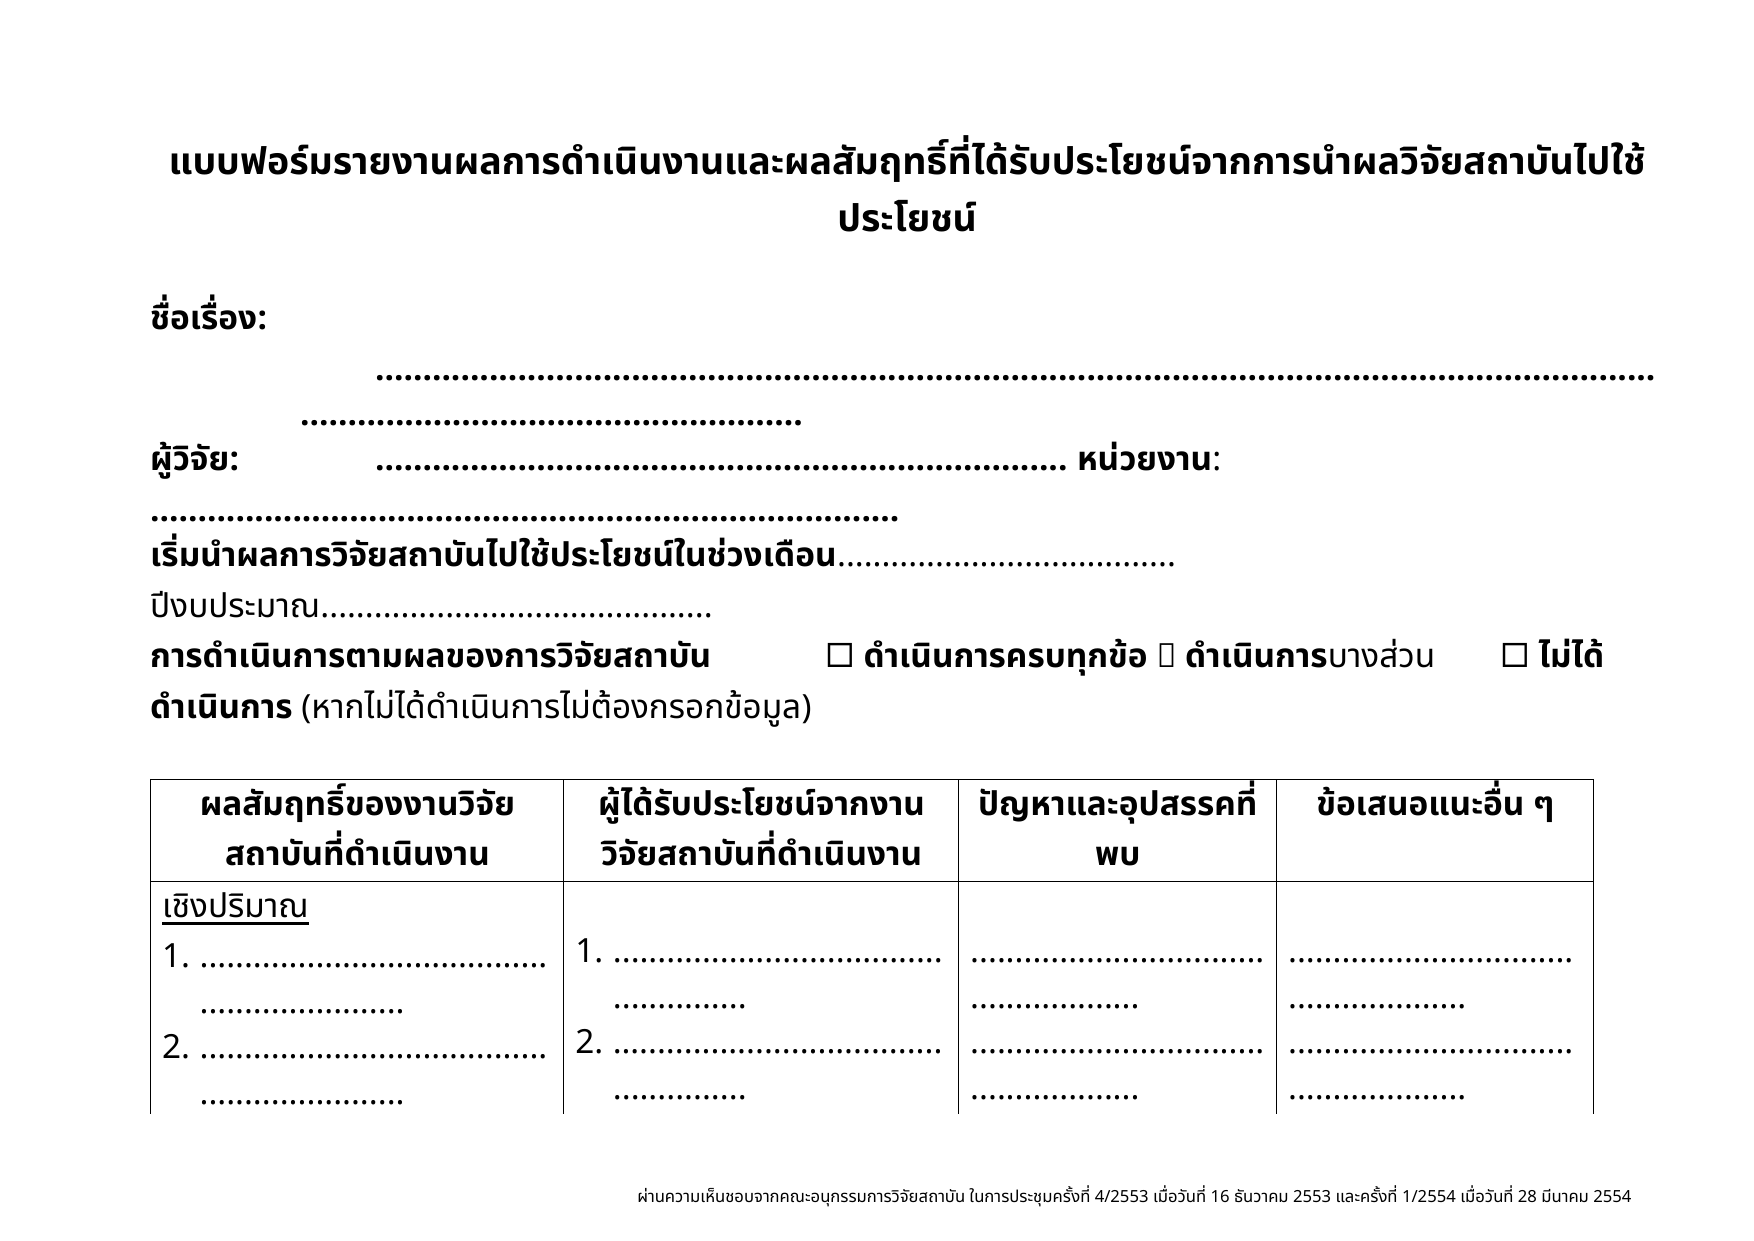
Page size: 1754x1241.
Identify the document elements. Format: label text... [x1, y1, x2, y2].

table_header ผลสัมฤทธิ์ของงานวิจัยสถาบันที่ดำเนินงาน [151, 780, 563, 881]
text การดำเนินการตามผลของการวิจัยสถาบัน ดำเนินการครบทุกข้อ ดำเนินการบางส่วน ไม่ได้ดำเนินการ (หากไม่ได้ดำเนินการไม่ต้องกรอกข้อมูล) [150, 632, 1664, 733]
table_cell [959, 882, 1276, 1114]
table_header ข้อเสนอแนะอื่น ๆ [1277, 780, 1593, 881]
table_header ปัญหาและอุปสรรคที่พบ [959, 780, 1276, 881]
text แบบฟอร์มรายงานผลการดำเนินงานและผลสัมฤทธิ์ที่ได้รับประโยชน์จากการนำผลวิจัยสถาบันไปใช้ประโยชน์ [150, 135, 1664, 248]
text ชื่อเรื่อง: ............................................................................................................................................................................................ [150, 294, 1664, 435]
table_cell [151, 882, 563, 1114]
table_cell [564, 882, 958, 1114]
table_header ผู้ได้รับประโยชน์จากงานวิจัยสถาบันที่ดำเนินงาน [564, 780, 958, 881]
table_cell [1277, 882, 1593, 1114]
text เริ่มนำผลการวิจัยสถาบันไปใช้ประโยชน์ในช่วงเดือน...................................... ปีงบประมาณ............................................ [150, 531, 1664, 632]
text ผู้วิจัย: ......................................................................... หน่วยงาน: ............................................................................... [150, 435, 1664, 531]
